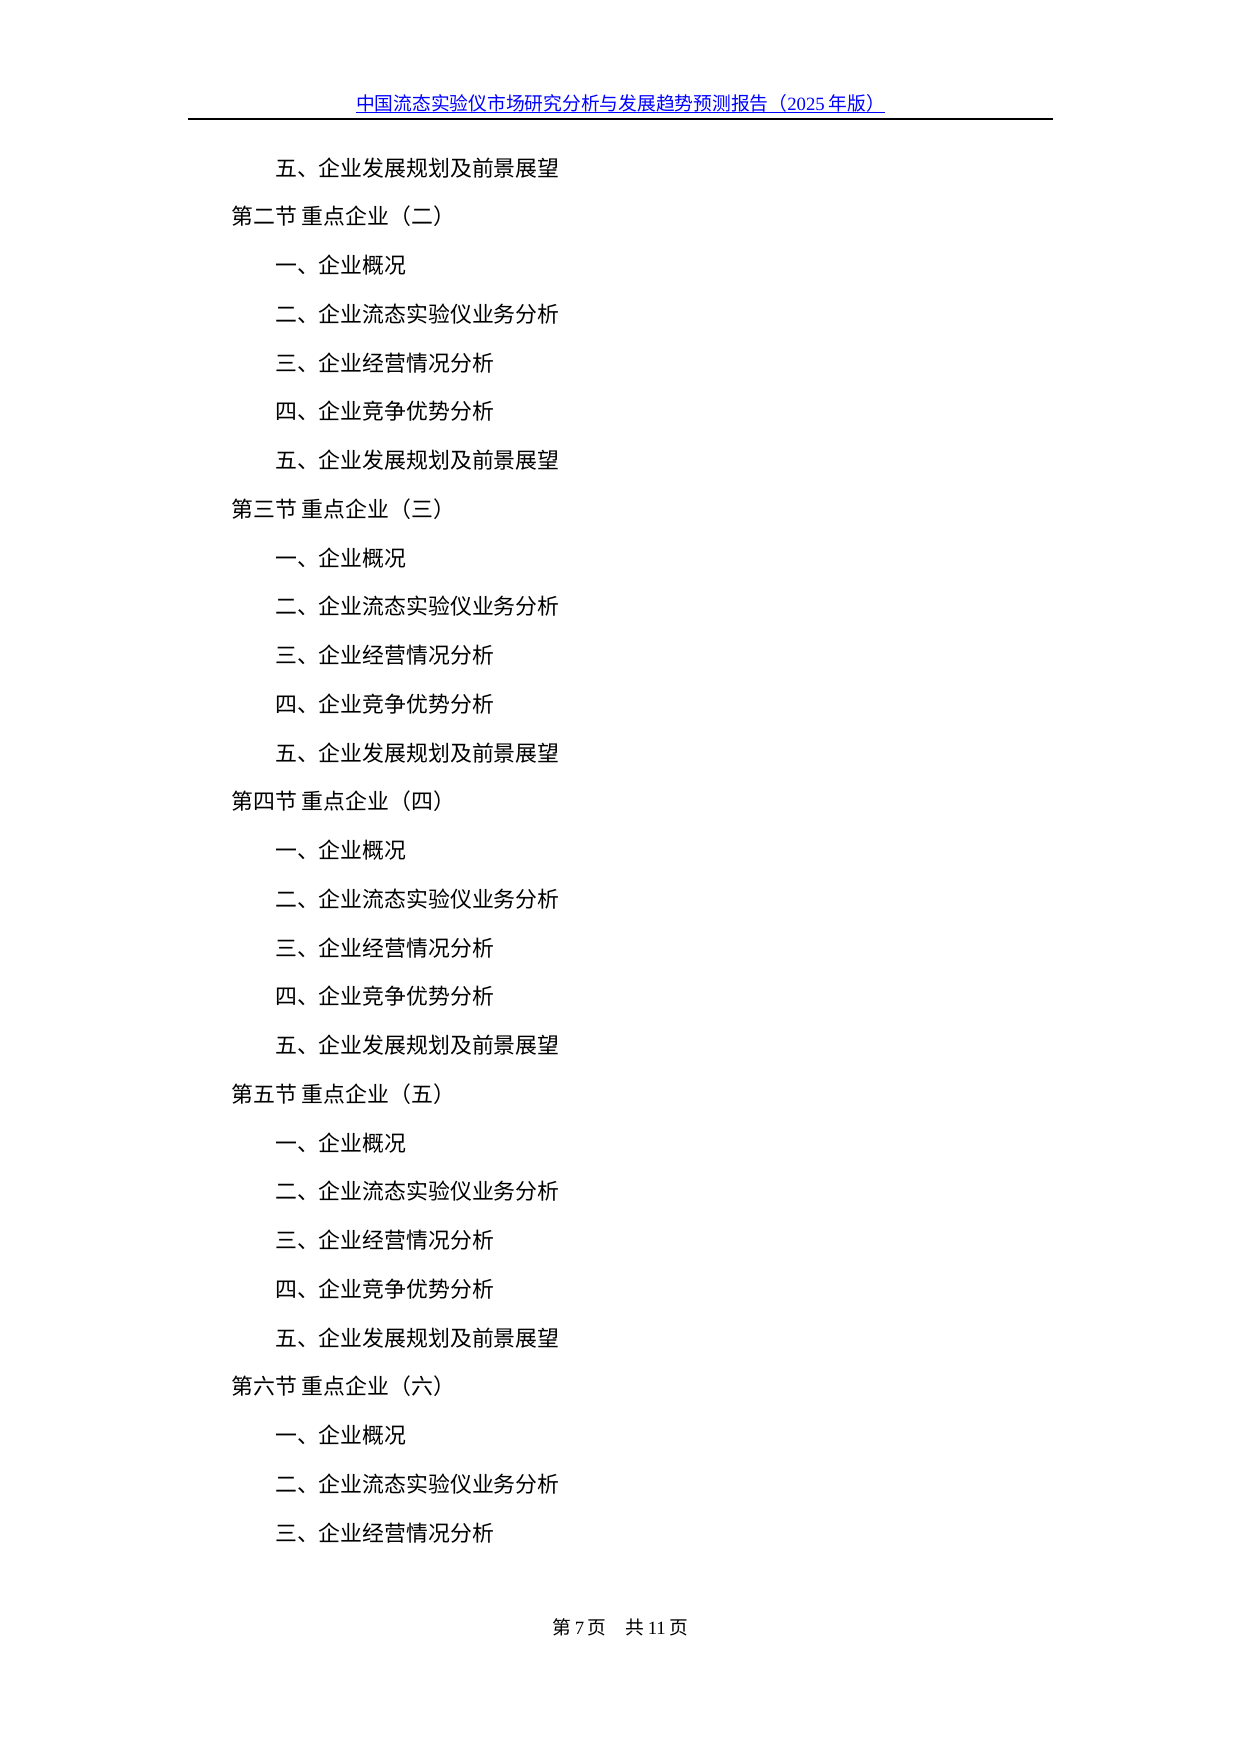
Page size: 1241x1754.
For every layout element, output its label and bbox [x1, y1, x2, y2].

text [187, 150, 1053, 1548]
